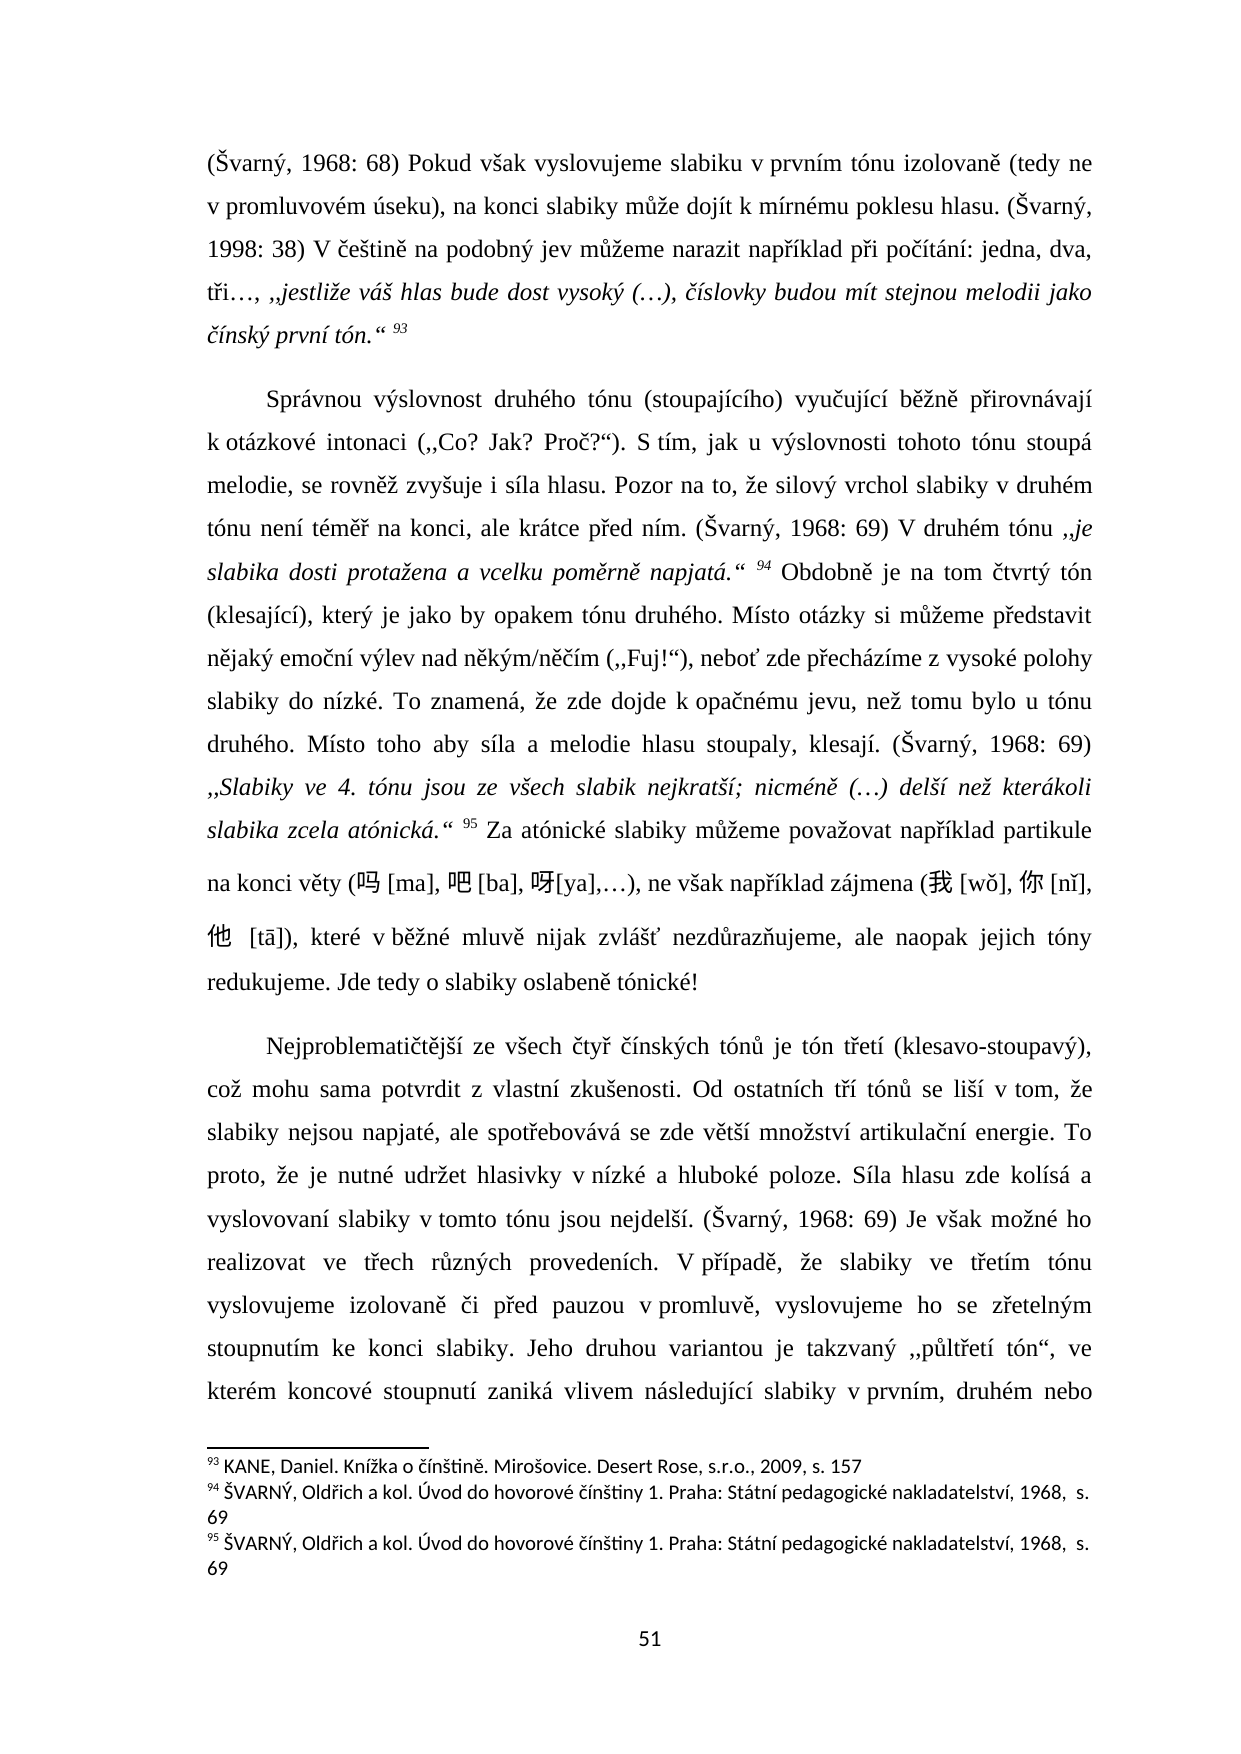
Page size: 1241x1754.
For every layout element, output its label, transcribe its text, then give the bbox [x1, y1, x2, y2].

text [207, 1031, 1092, 1405]
text Správnou výslovnost druhého tónu (stoupajícího) vyučující běžně přirovnávají k otázkové intonaci (,,Co? Jak? Proč?“). S tím, jak u výslovnosti tohoto tónu stoupá melodie, se rovněž zvyšuje i síla hlasu. Pozor na to, že silový vrchol slabiky v druhém tónu není téměř na konci, ale krátce před ním. (Švarný, 1968: 69) V druhém tónu ,,je slabika dosti protažena a vcelku poměrně napjatá.“ Obdobně je na tom čtvrtý tón (klesající), který je jako by opakem tónu druhého. Místo otázky si můžeme představit nějaký emoční výlev nad někým/něčím (,,Fuj!“), neboť zde přecházíme z vysoké polohy slabiky do nízké. To znamená, že zde dojde k opačnému jevu, než tomu bylo u tónu druhého. Místo toho aby síla a melodie hlasu stoupaly, klesají. (Švarný, 1968: 69) ,,Slabiky ve 4. tónu jsou ze všech slabik nejkratší; nicméně (…) delší než kterákoli slabika zcela atónická.“ Za atónické slabiky můžeme považovat například partikule na konci věty (吗 [ma], 吧 [ba], 呀[ya],…), ne však například zájmena (我 [wǒ], 你 [nǐ], 他 [tā]), které v běžné mluvě nijak zvlášť nezdůrazňujeme, ale naopak jejich tóny redukujeme. Jde tedy o slabiky oslabeně tónické! [207, 384, 1092, 996]
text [207, 148, 1092, 349]
